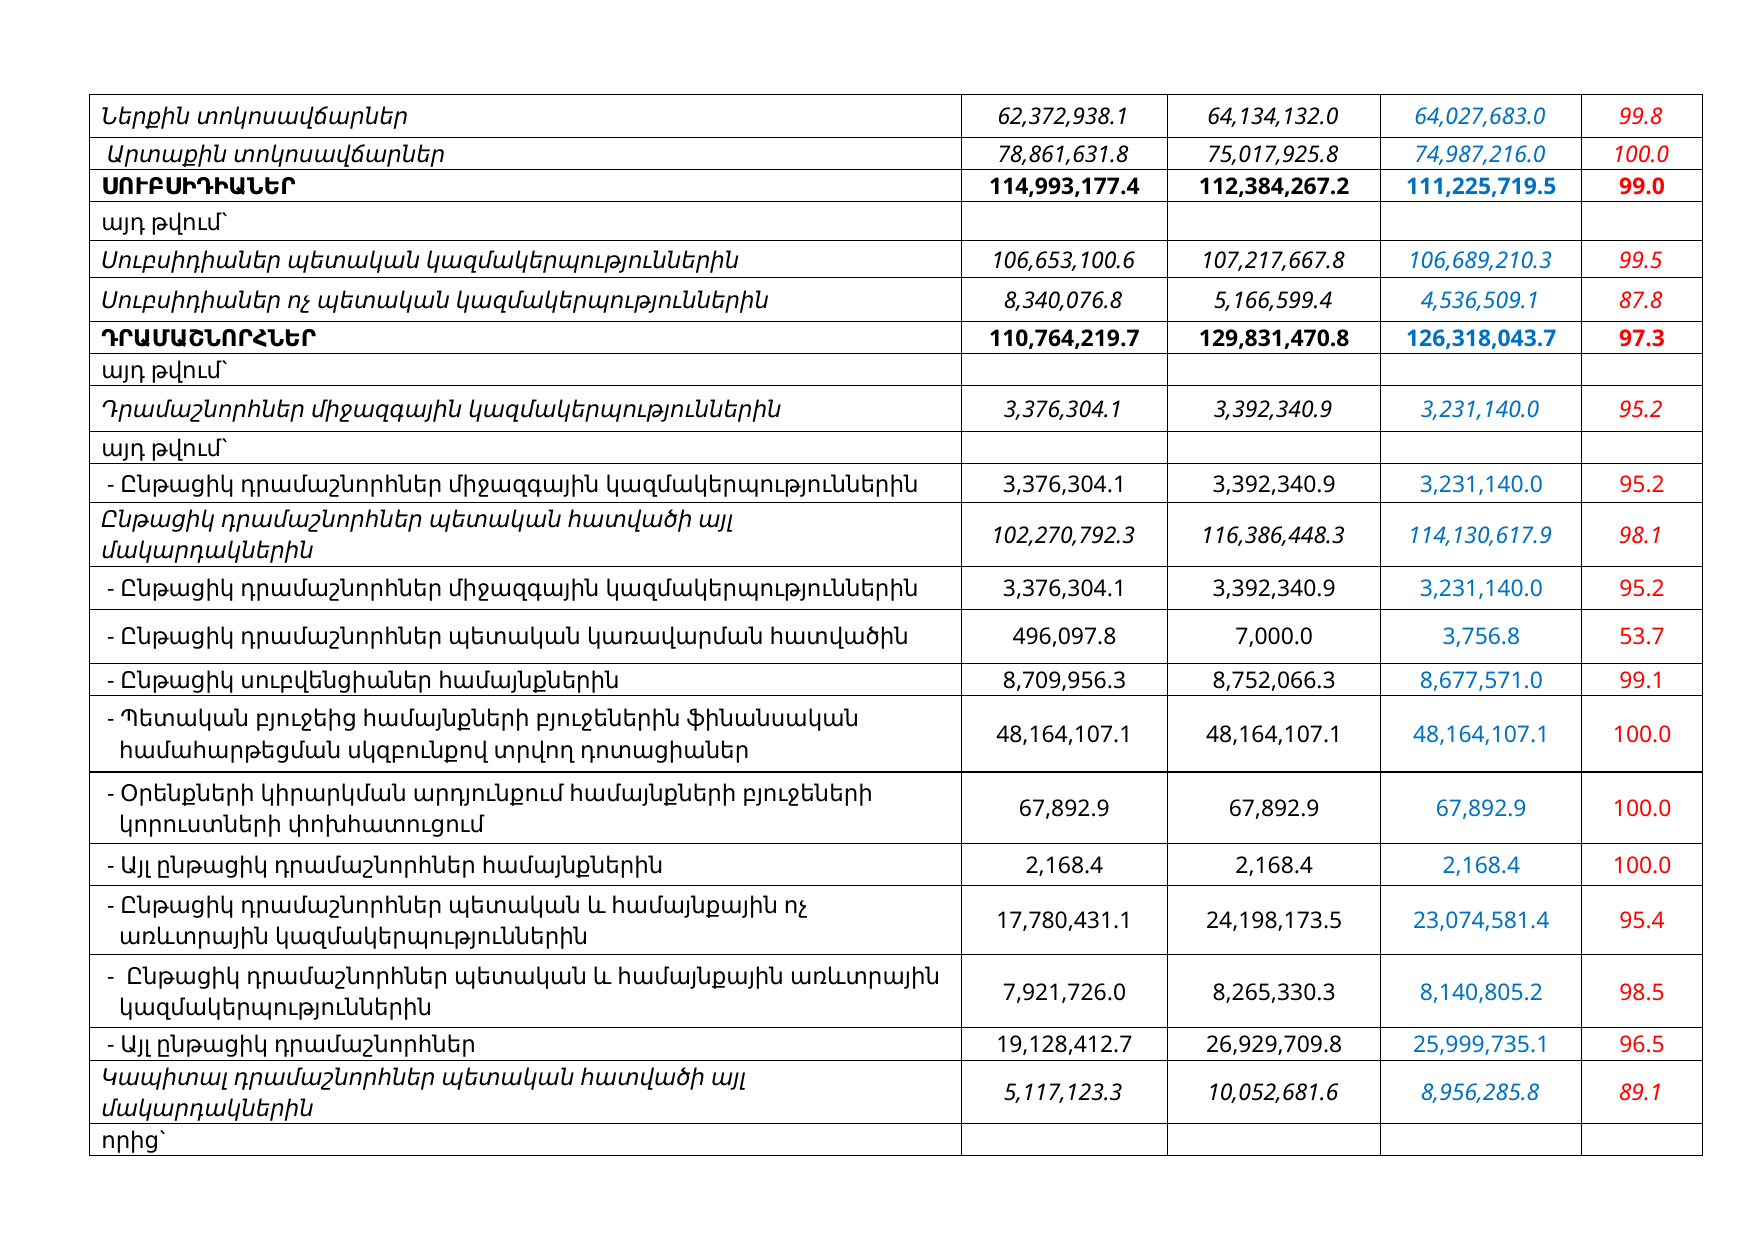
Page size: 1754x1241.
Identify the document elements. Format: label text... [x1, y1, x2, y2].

table_cell 67,892.9 [1168, 773, 1380, 843]
table_cell 100.0 [1582, 138, 1702, 169]
table_cell 2,168.4 [1168, 844, 1380, 885]
table_cell 7,000.0 [1168, 610, 1380, 662]
table_cell 3,392,340.9 [1168, 386, 1380, 431]
table_cell 3,231,140.0 [1381, 567, 1581, 608]
table_cell 100.0 [1582, 844, 1702, 885]
table_cell ԴՐԱՄԱՇՆՈՐՀՆԵՐ [90, 322, 961, 353]
table_cell 99.8 [1582, 95, 1702, 137]
table_cell 8,956,285.8 [1381, 1061, 1581, 1123]
table_cell [1582, 1124, 1702, 1155]
table_cell 3,376,304.1 [962, 464, 1167, 502]
table_cell 17,780,431.1 [962, 886, 1167, 954]
table_cell - Օրենքների կիրարկման արդյունքում համայնքների բյուջեների կորուստների փոխհատուցում [90, 773, 961, 843]
table_cell 99.0 [1582, 170, 1702, 201]
table_cell 126,318,043.7 [1381, 322, 1581, 353]
table_cell 87.8 [1582, 278, 1702, 321]
table_cell 48,164,107.1 [962, 696, 1167, 771]
table_cell [1381, 354, 1581, 385]
table_cell 24,198,173.5 [1168, 886, 1380, 954]
table_cell 111,225,719.5 [1381, 170, 1581, 201]
table_cell - Այլ ընթացիկ դրամաշնորհներ [90, 1028, 961, 1059]
table_cell 3,376,304.1 [962, 567, 1167, 608]
table_cell 48,164,107.1 [1168, 696, 1380, 771]
table_cell 8,677,571.0 [1381, 664, 1581, 695]
table_cell 100.0 [1582, 773, 1702, 843]
table_cell 107,217,667.8 [1168, 241, 1380, 277]
table_cell 100.0 [1582, 696, 1702, 771]
table_cell 3,392,340.9 [1168, 464, 1380, 502]
table_cell [1582, 432, 1702, 463]
table_cell 2,168.4 [1381, 844, 1581, 885]
table_cell 25,999,735.1 [1381, 1028, 1581, 1059]
table_cell այդ թվում` [90, 354, 961, 385]
table_cell 114,130,617.9 [1381, 503, 1581, 566]
table_cell 62,372,938.1 [962, 95, 1167, 137]
table_cell [1381, 202, 1581, 240]
table_cell [962, 354, 1167, 385]
table_cell [1381, 1124, 1581, 1155]
table_cell ՍՈՒԲՍԻԴԻԱՆԵՐ [90, 170, 961, 201]
table_cell 8,265,330.3 [1168, 955, 1380, 1027]
table_cell 4,536,509.1 [1381, 278, 1581, 321]
table_cell - Ընթացիկ դրամաշնորհներ միջազգային կազմակերպություններին [90, 567, 961, 608]
table_cell Ընթացիկ դրամաշնորհներ պետական հատվածի այլ մակարդակներին [90, 503, 961, 566]
table_cell 8,140,805.2 [1381, 955, 1581, 1027]
table_cell - Ընթացիկ դրամաշնորհներ միջազգային կազմակերպություններին [90, 464, 961, 502]
table_cell Սուբսիդիաներ պետական կազմակերպություններին [90, 241, 961, 277]
table_cell Արտաքին տոկոսավճարներ [90, 138, 961, 169]
table_cell 95.2 [1582, 464, 1702, 502]
table_cell 102,270,792.3 [962, 503, 1167, 566]
table_cell - Ընթացիկ դրամաշնորհներ պետական կառավարման հատվածին [90, 610, 961, 662]
table_cell 496,097.8 [962, 610, 1167, 662]
table_cell 7,921,726.0 [962, 955, 1167, 1027]
table_cell 99.1 [1582, 664, 1702, 695]
table_cell Դրամաշնորհներ միջազգային կազմակերպություններին [90, 386, 961, 431]
table_cell 98.1 [1582, 503, 1702, 566]
table_cell 26,929,709.8 [1168, 1028, 1380, 1059]
table_cell 97.3 [1582, 322, 1702, 353]
table_cell 95.2 [1582, 386, 1702, 431]
table_cell 23,074,581.4 [1381, 886, 1581, 954]
table_cell 53.7 [1582, 610, 1702, 662]
table_cell 95.2 [1582, 567, 1702, 608]
table_cell [1168, 432, 1380, 463]
table_cell [962, 1124, 1167, 1155]
table_cell 106,653,100.6 [962, 241, 1167, 277]
table_cell [1168, 1124, 1380, 1155]
table_cell 2,168.4 [962, 844, 1167, 885]
table_cell 96.5 [1582, 1028, 1702, 1059]
table_cell 98.5 [1582, 955, 1702, 1027]
table_cell 3,756.8 [1381, 610, 1581, 662]
table_cell 67,892.9 [962, 773, 1167, 843]
table_cell 112,384,267.2 [1168, 170, 1380, 201]
table_cell 8,340,076.8 [962, 278, 1167, 321]
table_cell որից` [90, 1124, 961, 1155]
table_cell 3,231,140.0 [1381, 386, 1581, 431]
table_cell - Պետական բյուջեից համայնքների բյուջեներին ֆինանսական համահարթեցման սկզբունքով տրվող դոտացիաներ [90, 696, 961, 771]
table_cell 116,386,448.3 [1168, 503, 1380, 566]
table_cell Կապիտալ դրամաշնորհներ պետական հատվածի այլ մակարդակներին [90, 1061, 961, 1123]
table_cell 78,861,631.8 [962, 138, 1167, 169]
table_cell այդ թվում` [90, 202, 961, 240]
table_cell 95.4 [1582, 886, 1702, 954]
table_cell 99.5 [1582, 241, 1702, 277]
table_cell 64,027,683.0 [1381, 95, 1581, 137]
table_cell [962, 202, 1167, 240]
table_cell 8,709,956.3 [962, 664, 1167, 695]
table_cell [1381, 432, 1581, 463]
table_cell [1582, 354, 1702, 385]
table_cell 114,993,177.4 [962, 170, 1167, 201]
table_cell 48,164,107.1 [1381, 696, 1581, 771]
table_cell - Ընթացիկ դրամաշնորհներ պետական և համայնքային ոչ առևտրային կազմակերպություններին [90, 886, 961, 954]
table_cell - Ընթացիկ սուբվենցիաներ համայնքներին [90, 664, 961, 695]
table_cell Սուբսիդիաներ ոչ պետական կազմակերպություններին [90, 278, 961, 321]
table_cell 3,231,140.0 [1381, 464, 1581, 502]
table_cell 74,987,216.0 [1381, 138, 1581, 169]
table_cell 129,831,470.8 [1168, 322, 1380, 353]
table_cell Ներքին տոկոսավճարներ [90, 95, 961, 137]
table_cell 8,752,066.3 [1168, 664, 1380, 695]
table_cell [1582, 202, 1702, 240]
table_cell 3,376,304.1 [962, 386, 1167, 431]
table_cell - Ընթացիկ դրամաշնորհներ պետական և համայնքային առևտրային կազմակերպություններին [90, 955, 961, 1027]
table_cell 64,134,132.0 [1168, 95, 1380, 137]
table_cell 19,128,412.7 [962, 1028, 1167, 1059]
table_cell 89.1 [1582, 1061, 1702, 1123]
table_cell [1168, 202, 1380, 240]
table_cell այդ թվում` [90, 432, 961, 463]
table_cell 10,052,681.6 [1168, 1061, 1380, 1123]
table_cell 75,017,925.8 [1168, 138, 1380, 169]
table_cell [962, 432, 1167, 463]
table_cell [1168, 354, 1380, 385]
table_cell 106,689,210.3 [1381, 241, 1581, 277]
table_cell 67,892.9 [1381, 773, 1581, 843]
table_cell 3,392,340.9 [1168, 567, 1380, 608]
table_cell 5,166,599.4 [1168, 278, 1380, 321]
table_cell - Այլ ընթացիկ դրամաշնորհներ համայնքներին [90, 844, 961, 885]
table_cell 5,117,123.3 [962, 1061, 1167, 1123]
table_cell 110,764,219.7 [962, 322, 1167, 353]
